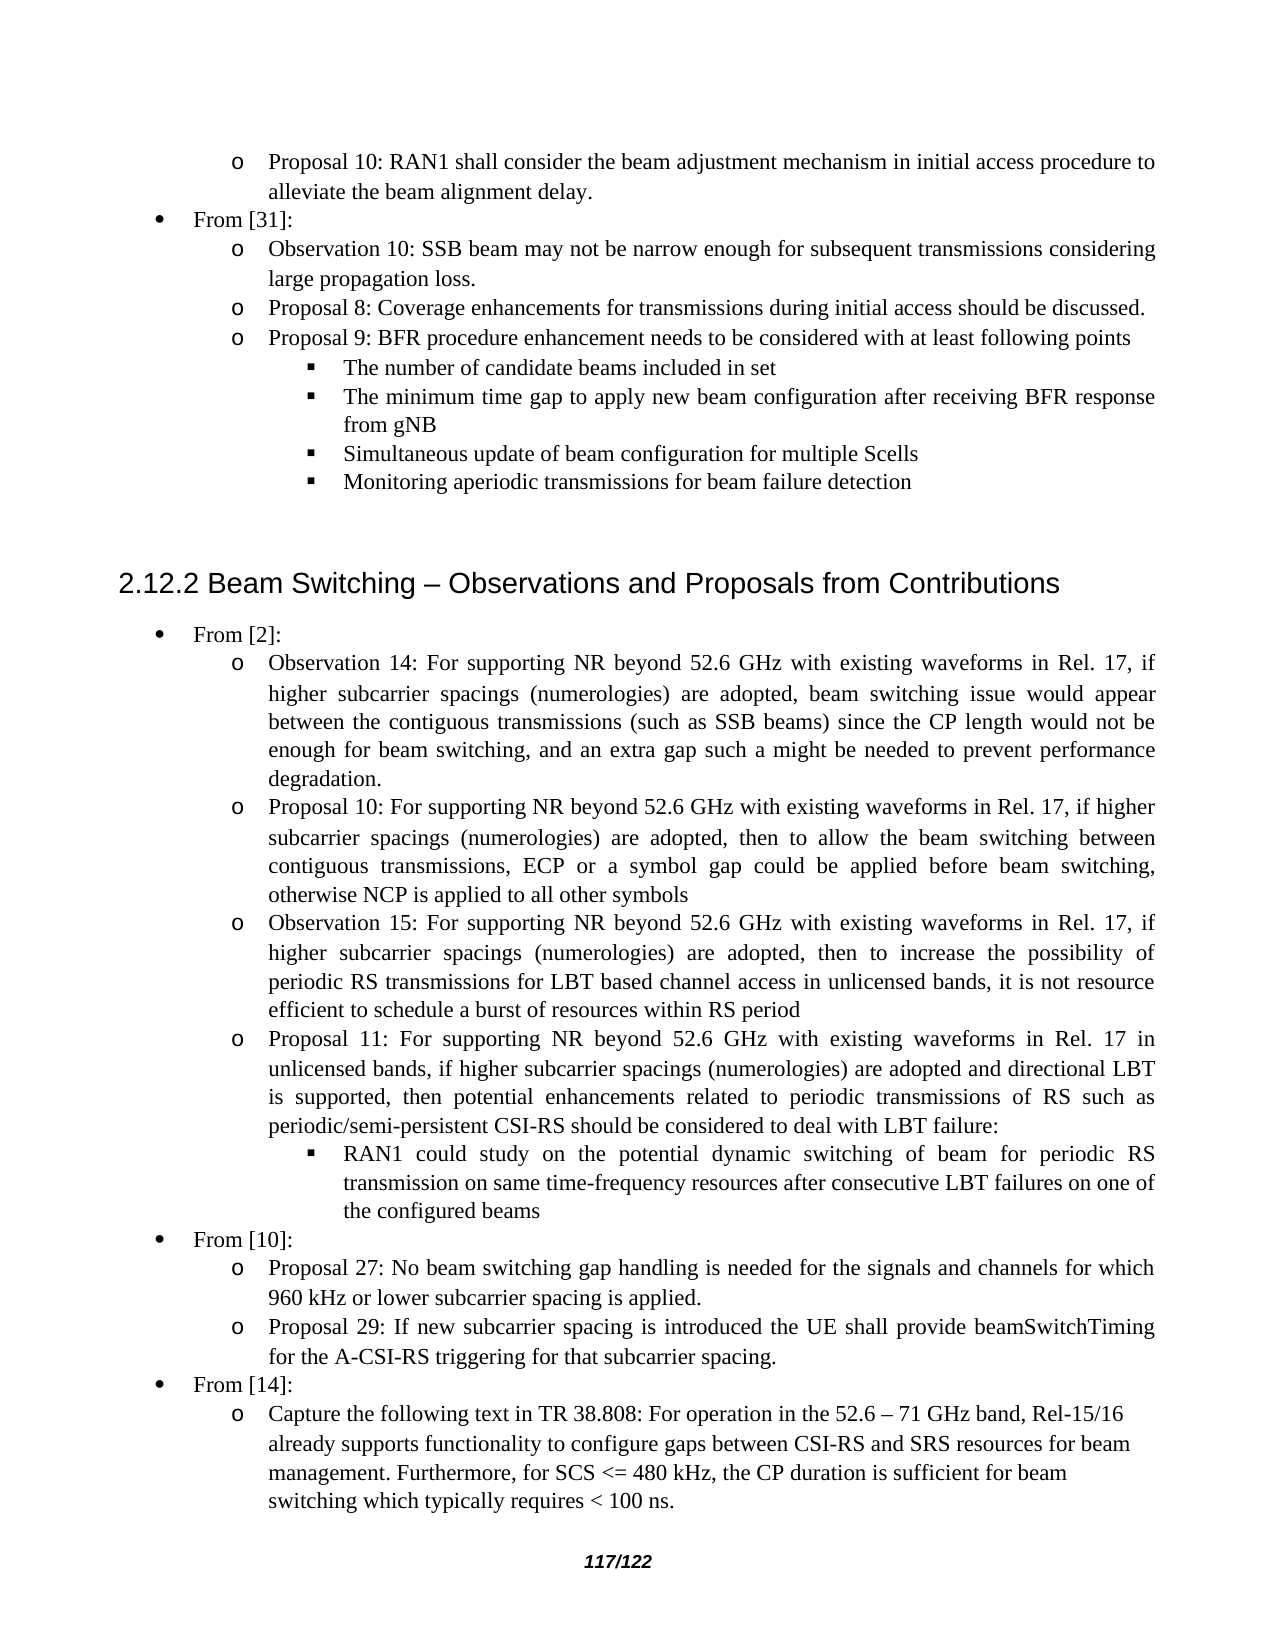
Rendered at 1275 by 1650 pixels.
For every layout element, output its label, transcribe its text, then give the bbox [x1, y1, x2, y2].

subtitle 2.12.2 Beam Switching – Observations and Proposals from Contributions [118, 566, 1157, 599]
list From [2]: [156, 621, 1157, 647]
list From [31]: [156, 206, 1157, 233]
list The number of candidate beams included in set [306, 354, 1157, 381]
list Proposal 8: Coverage enhancements for transmissions during initial access should be discussed. [231, 294, 1157, 322]
list From [10]: [156, 1226, 1157, 1252]
list Capture the following text in TR 38.808: For operation in the 52.6 – 71 GHz band, Rel-15/16 already supports functionality to configure gaps between CSI-RS and SRS resources for beam management. Furthermore, for SCS <= 480 kHz, the CP duration is sufficient for beam switching which typically requires < 100 ns. [231, 1400, 1157, 1513]
list Observation 10: SSB beam may not be narrow enough for subsequent transmissions considering large propagation loss. [231, 235, 1157, 292]
list Proposal 10: For supporting NR beyond 52.6 GHz with existing waveforms in Rel. 17, if higher subcarrier spacings (numerologies) are adopted, then to allow the beam switching between contiguous transmissions, ECP or a symbol gap could be applied before beam switching, otherwise NCP is applied to all other symbols [231, 793, 1157, 907]
list Proposal 29: If new subcarrier spacing is introduced the UE shall provide beamSwitchTiming for the A-CSI-RS triggering for that subcarrier spacing. [231, 1313, 1157, 1369]
list Monitoring aperiodic transmissions for beam failure detection [306, 468, 1157, 494]
list Proposal 27: No beam switching gap handling is needed for the signals and channels for which 960 kHz or lower subcarrier spacing is applied. [231, 1254, 1157, 1311]
list From [14]: [156, 1372, 1157, 1398]
list Proposal 10: RAN1 shall consider the beam adjustment mechanism in initial access procedure to alleviate the beam alignment delay. [231, 148, 1157, 204]
list Proposal 11: For supporting NR beyond 52.6 GHz with existing waveforms in Rel. 17 in unlicensed bands, if higher subcarrier spacings (numerologies) are adopted and directional LBT is supported, then potential enhancements related to periodic transmissions of RS such as periodic/semi-persistent CSI-RS should be considered to deal with LBT failure: [231, 1025, 1157, 1138]
list Proposal 9: BFR procedure enhancement needs to be considered with at least following points [231, 324, 1157, 352]
list Observation 14: For supporting NR beyond 52.6 GHz with existing waveforms in Rel. 17, if higher subcarrier spacings (numerologies) are adopted, beam switching issue would appear between the contiguous transmissions (such as SSB beams) since the CP length would not be enough for beam switching, and an extra gap such a might be needed to prevent performance degradation. [231, 649, 1157, 791]
list Simultaneous update of beam configuration for multiple Scells [306, 440, 1157, 466]
list RAN1 could study on the potential dynamic switching of beam for periodic RS transmission on same time-frequency resources after consecutive LBT failures on one of the configured beams [306, 1140, 1157, 1223]
list The minimum time gap to apply new beam configuration after receiving BFR response from gNB [306, 383, 1157, 438]
list Observation 15: For supporting NR beyond 52.6 GHz with existing waveforms in Rel. 17, if higher subcarrier spacings (numerologies) are adopted, then to increase the possibility of periodic RS transmissions for LBT based channel access in unlicensed bands, it is not resource efficient to schedule a burst of resources within RS period [231, 909, 1157, 1023]
